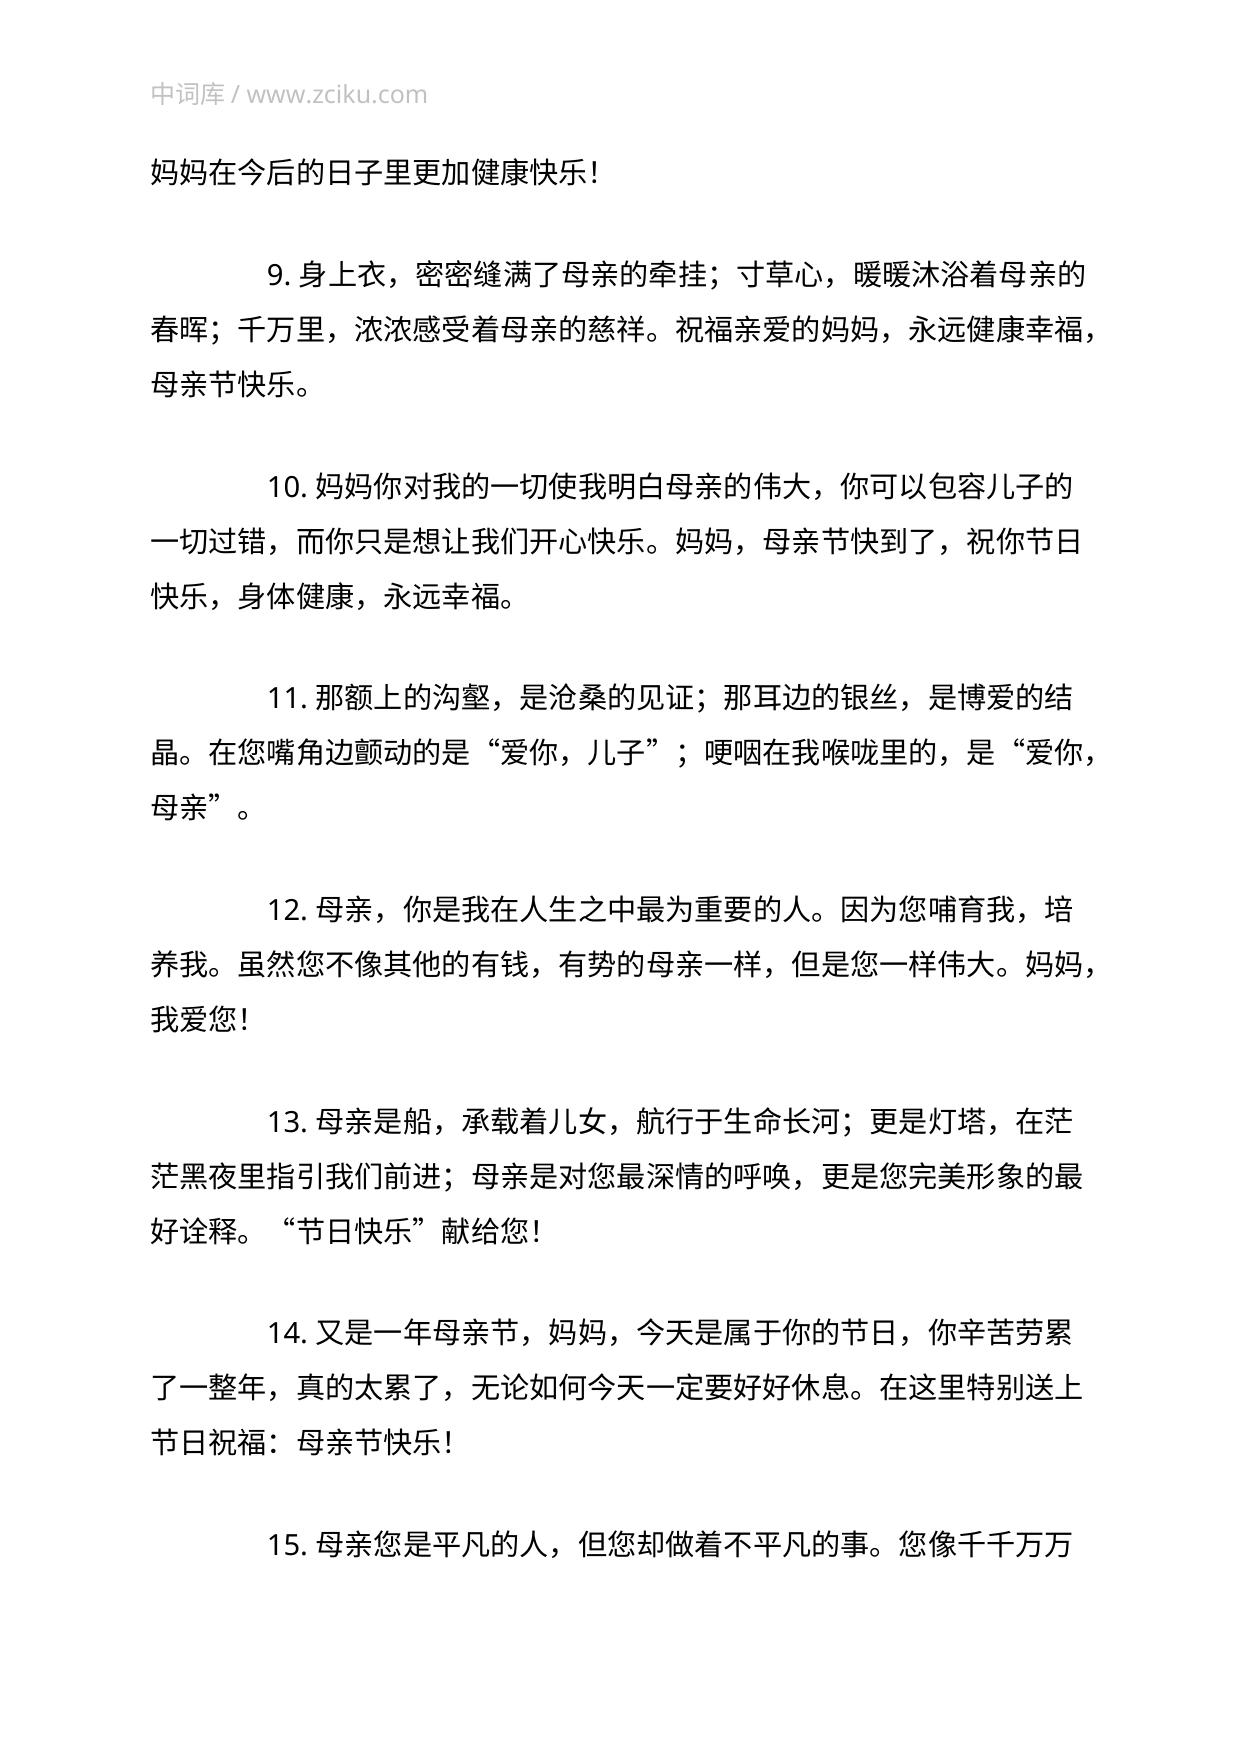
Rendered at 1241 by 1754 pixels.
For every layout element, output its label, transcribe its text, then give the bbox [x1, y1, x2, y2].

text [150, 1522, 1090, 1564]
text 12. 母亲，你是我在人生之中最为重要的人。因为您哺育我，培养我。虽然您不像其他的有钱，有势的母亲一样，但是您一样伟大。妈妈，我爱您！ [150, 887, 1090, 1039]
text 13. 母亲是船，承载着儿女，航行于生命长河；更是灯塔，在茫茫黑夜里指引我们前进；母亲是对您最深情的呼唤，更是您完美形象的最好诠释。“节日快乐”献给您！ [150, 1098, 1090, 1251]
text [150, 150, 1090, 192]
text 10. 妈妈你对我的一切使我明白母亲的伟大，你可以包容儿子的一切过错，而你只是想让我们开心快乐。妈妈，母亲节快到了，祝你节日快乐，身体健康，永远幸福。 [150, 463, 1090, 616]
text 9. 身上衣，密密缝满了母亲的牵挂；寸草心，暖暖沐浴着母亲的春晖；千万里，浓浓感受着母亲的慈祥。祝福亲爱的妈妈，永远健康幸福，母亲节快乐。 [150, 252, 1090, 404]
text 11. 那额上的沟壑，是沧桑的见证；那耳边的银丝，是博爱的结晶。在您嘴角边颤动的是“爱你，儿子”；哽咽在我喉咙里的，是“爱你，母亲”。 [150, 675, 1090, 827]
text 14. 又是一年母亲节，妈妈，今天是属于你的节日，你辛苦劳累了一整年，真的太累了，无论如何今天一定要好好休息。在这里特别送上节日祝福：母亲节快乐！ [150, 1310, 1090, 1462]
